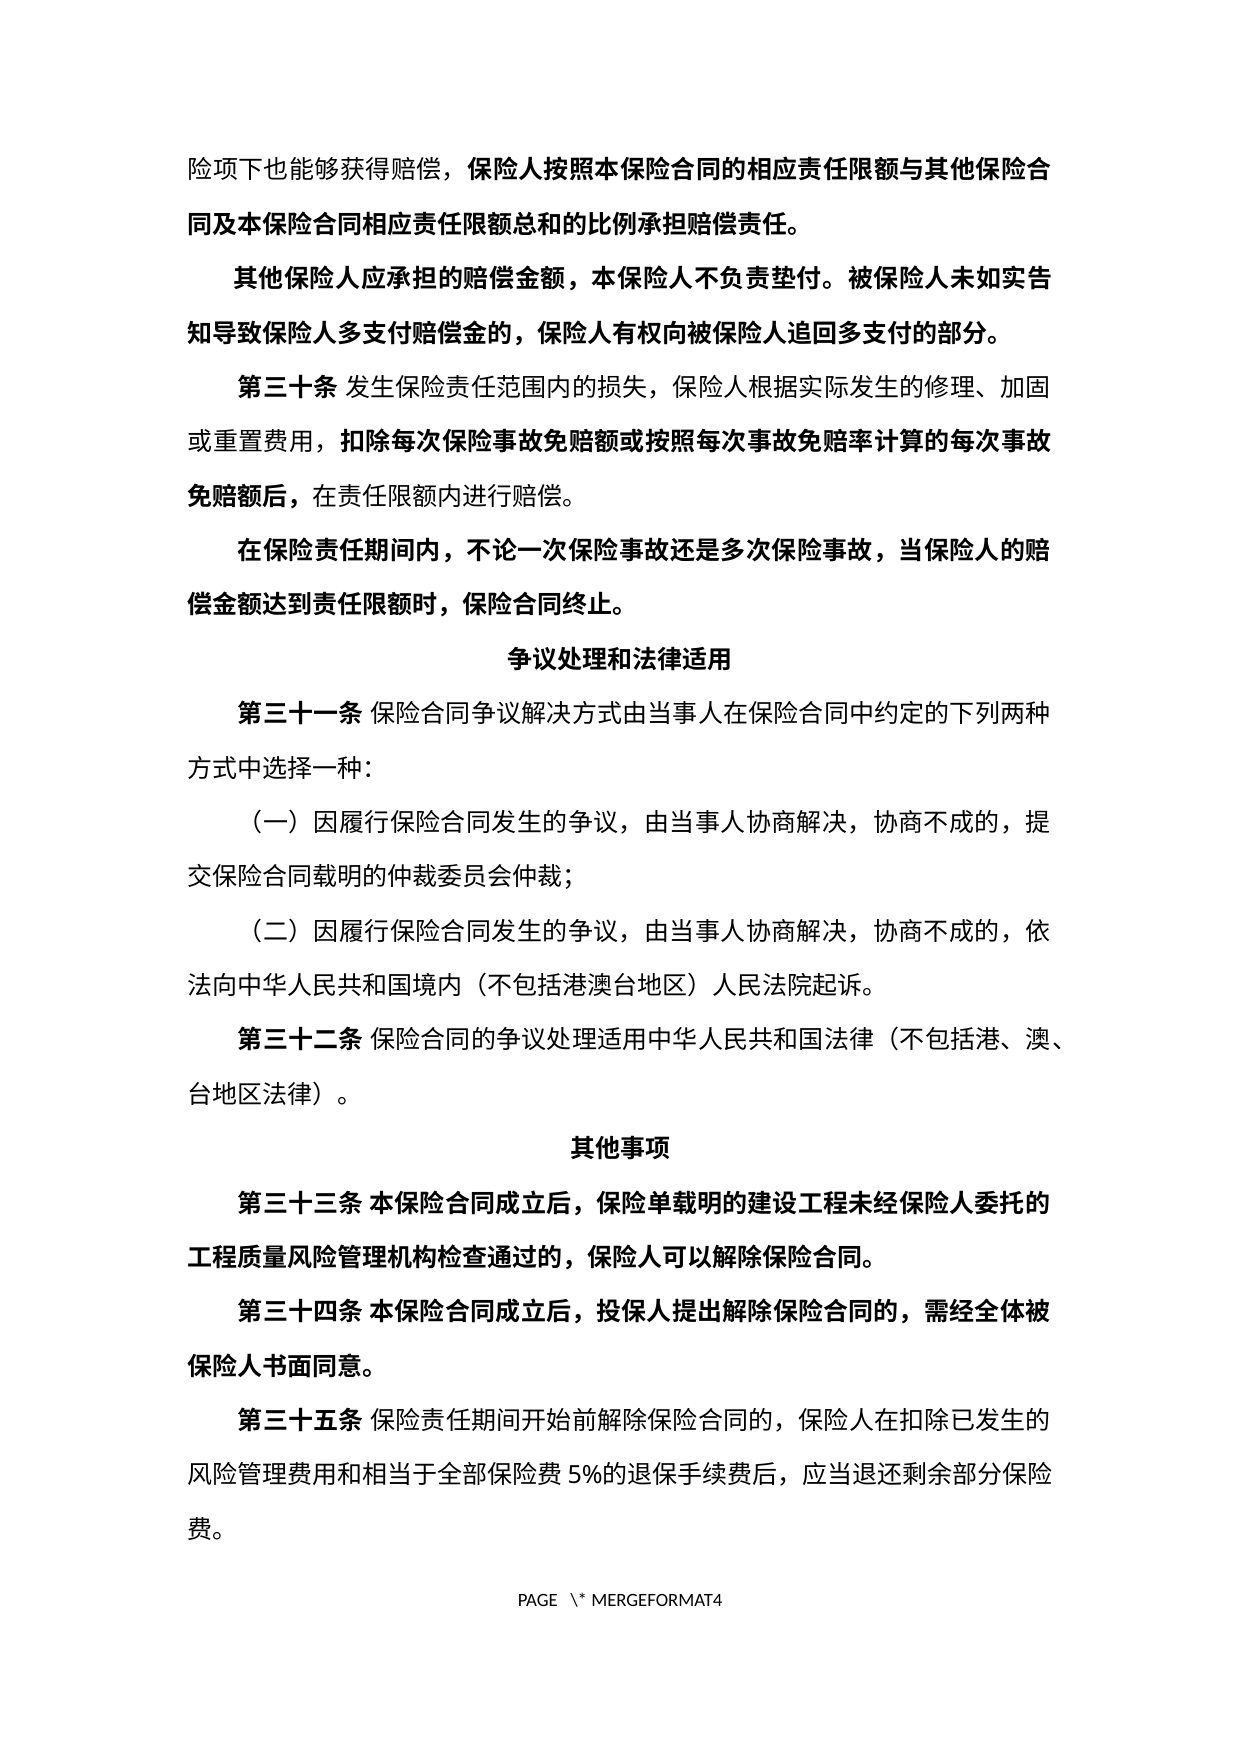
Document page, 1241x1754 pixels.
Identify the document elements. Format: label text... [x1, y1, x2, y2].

text 第三十三条 本保险合同成立后，保险单载明的建设工程未经保险人委托的工程质量风险管理机构检查通过的，保险人可以解除保险合同。 [187, 1183, 1053, 1274]
text 第三十四条 本保险合同成立后，投保人提出解除保险合同的，需经全体被保险人书面同意。 [187, 1292, 1053, 1382]
text 在保险责任期间内，不论一次保险事故还是多次保险事故，当保险人的赔偿金额达到责任限额时，保险合同终止。 [187, 531, 1053, 621]
text 第三十五条 保险责任期间开始前解除保险合同的，保险人在扣除已发生的风险管理费用和相当于全部保险费5%的退保手续费后，应当退还剩余部分保险费。 [187, 1401, 1053, 1546]
text 第三十一条 保险合同争议解决方式由当事人在保险合同中约定的下列两种方式中选择一种： [187, 694, 1053, 784]
text 争议处理和法律适用 [187, 639, 1053, 676]
text 第三十二条 保险合同的争议处理适用中华人民共和国法律（不包括港、澳、台地区法律）。 [187, 1020, 1053, 1111]
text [187, 150, 1053, 241]
text 其他保险人应承担的赔偿金额，本保险人不负责垫付。被保险人未如实告知导致保险人多支付赔偿金的，保险人有权向被保险人追回多支付的部分。 [187, 259, 1053, 349]
text 其他事项 [187, 1129, 1053, 1165]
text （一）因履行保险合同发生的争议，由当事人协商解决，协商不成的，提交保险合同载明的仲裁委员会仲裁； [187, 802, 1053, 893]
text （二）因履行保险合同发生的争议，由当事人协商解决，协商不成的，依法向中华人民共和国境内（不包括港澳台地区）人民法院起诉。 [187, 911, 1053, 1002]
text 第三十条 发生保险责任范围内的损失，保险人根据实际发生的修理、加固或重置费用，扣除每次保险事故免赔额或按照每次事故免赔率计算的每次事故免赔额后，在责任限额内进行赔偿。 [187, 367, 1053, 512]
